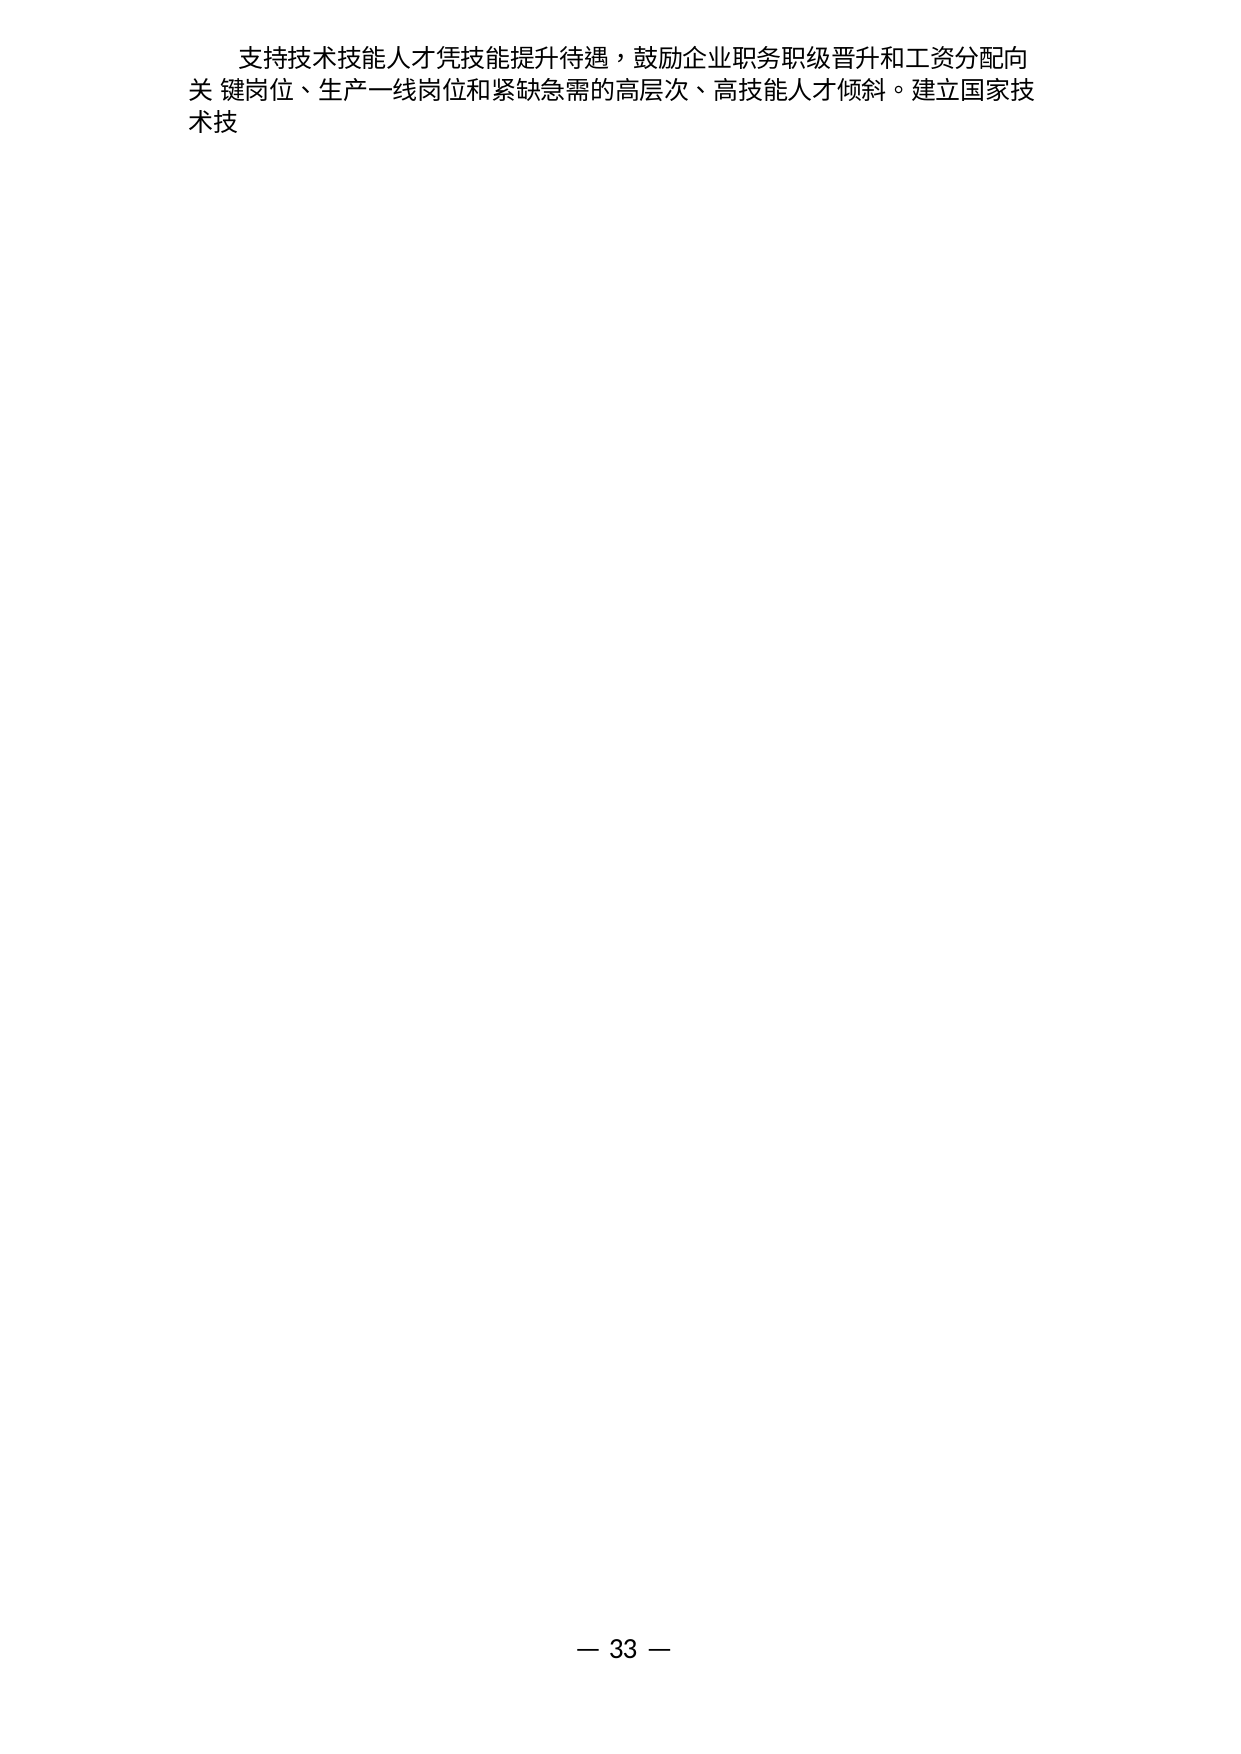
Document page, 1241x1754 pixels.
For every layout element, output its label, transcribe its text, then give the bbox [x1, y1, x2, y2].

text 支持技术技能人才凭技能提升待遇，鼓励企业职务职级晋升和工资分配向关 键岗位、生产一线岗位和紧缺急需的高层次、高技能人才倾斜。建立国家技术技 [188, 42, 1053, 139]
